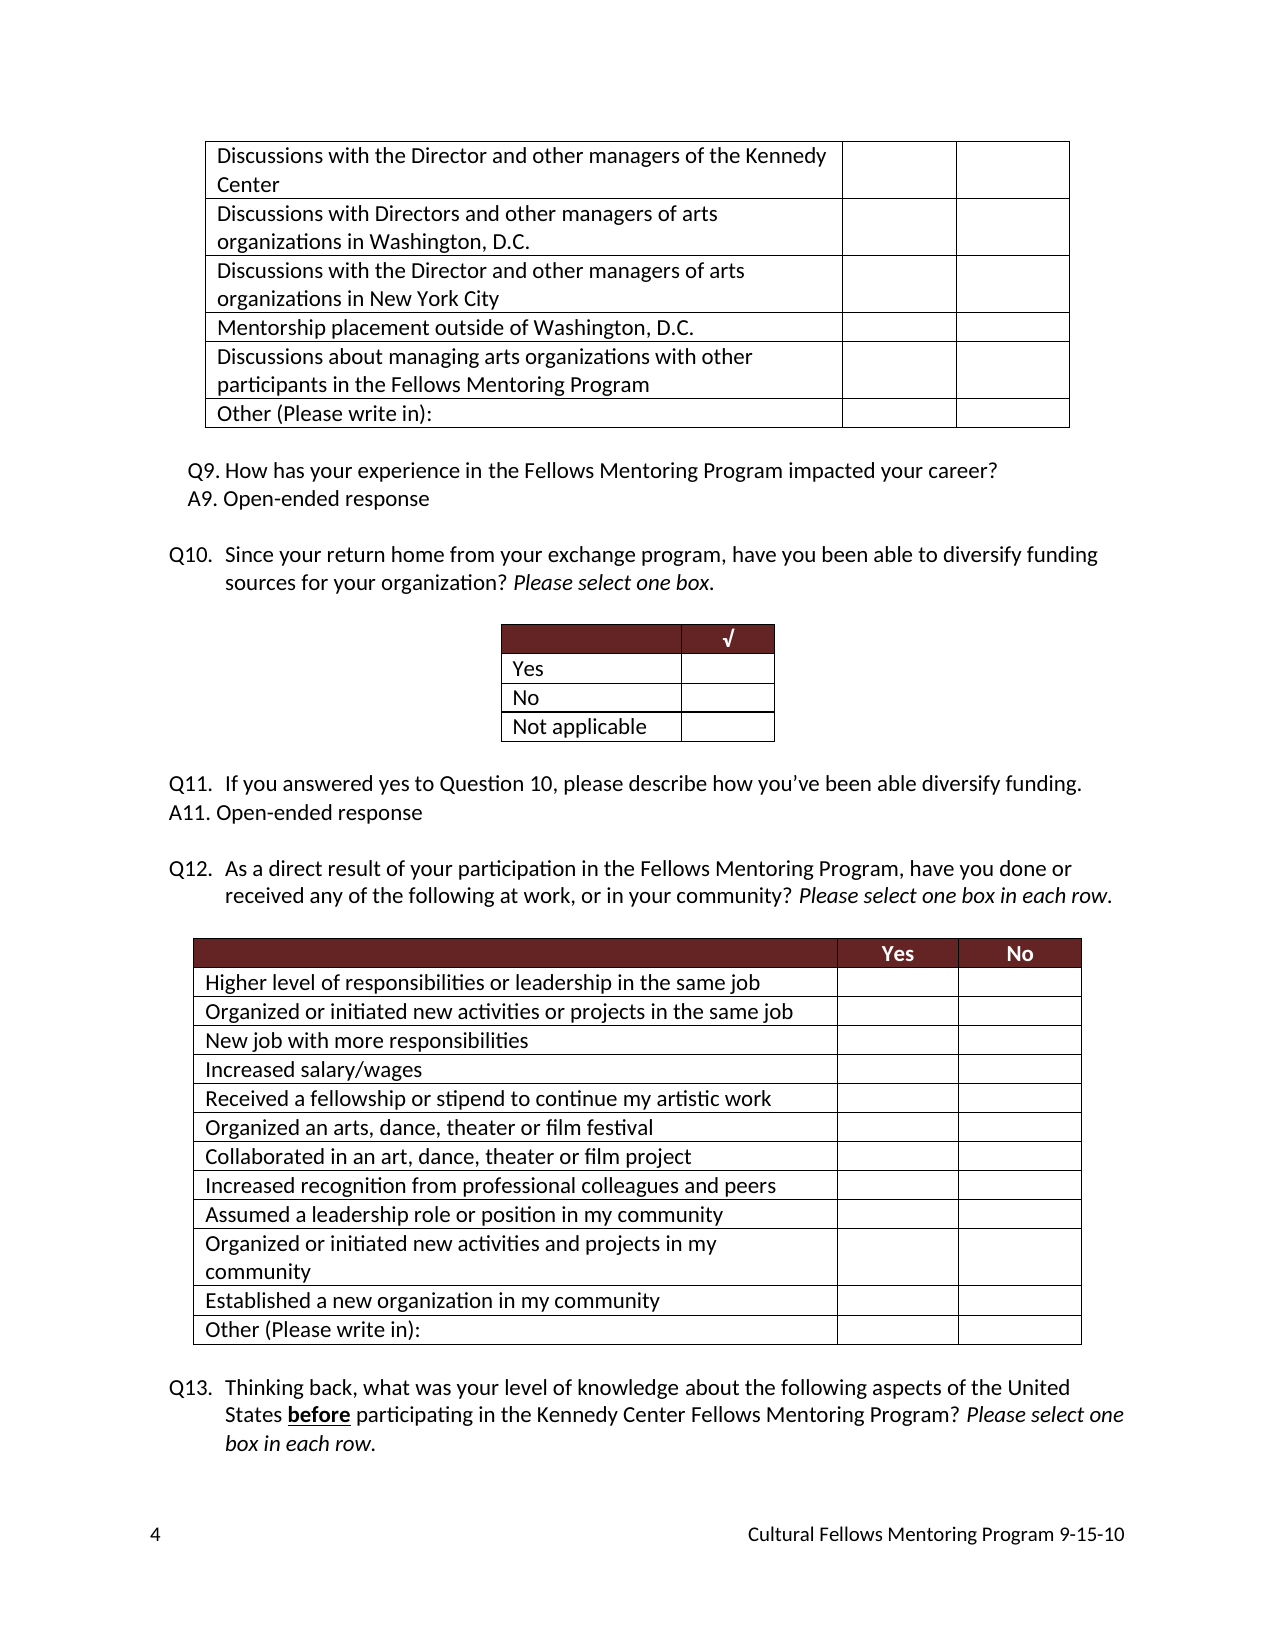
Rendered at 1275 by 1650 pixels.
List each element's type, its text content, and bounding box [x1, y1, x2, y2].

table_cell Organized an arts, dance, theater or film festival [194, 1113, 837, 1141]
table_header [194, 939, 837, 967]
table_cell [959, 1229, 1081, 1285]
table_cell [838, 1200, 958, 1228]
table_cell [959, 1026, 1081, 1054]
list If you answered yes to Question 10, please describe how you’ve been able diversify funding. [169, 769, 1125, 798]
table_cell Received a fellowship or stipend to continue my artistic work [194, 1084, 837, 1112]
table_cell [959, 968, 1081, 996]
table_cell Increased salary/wages [194, 1055, 837, 1083]
table_cell Assumed a leadership role or position in my community [194, 1200, 837, 1228]
table_cell [843, 142, 956, 198]
table_cell [838, 1171, 958, 1199]
table_cell Increased recognition from professional colleagues and peers [194, 1171, 837, 1199]
table_cell [959, 997, 1081, 1025]
table_cell Established a new organization in my community [194, 1286, 837, 1314]
table_cell [959, 1084, 1081, 1112]
table_cell Higher level of responsibilities or leadership in the same job [194, 968, 837, 996]
table_cell [838, 1084, 958, 1112]
table_cell [959, 1055, 1081, 1083]
table_cell [957, 142, 1069, 198]
table_cell Discussions with the Director and other managers of arts organizations in New York City [206, 256, 842, 312]
table_cell [957, 399, 1069, 427]
table_cell [838, 1316, 958, 1343]
table_cell [843, 313, 956, 341]
table_cell Mentorship placement outside of Washington, D.C. [206, 313, 842, 341]
table_cell New job with more responsibilities [194, 1026, 837, 1054]
table_cell Discussions with the Director and other managers of the Kennedy Center [206, 142, 842, 198]
list As a direct result of your participation in the Fellows Mentoring Program, have you done or received any of the following at work, or in your community? Please select one box in each row. [169, 854, 1125, 910]
table_cell [838, 1286, 958, 1314]
table_header Yes [838, 939, 958, 967]
table_cell No [502, 684, 681, 711]
table_cell [838, 1142, 958, 1170]
table_cell [838, 1229, 958, 1285]
table_cell [838, 997, 958, 1025]
table_header √ [682, 625, 774, 653]
list Thinking back, what was your level of knowledge about the following aspects of the United States before participating in the Kennedy Center Fellows Mentoring Program? Please select one box in each row. [169, 1373, 1125, 1457]
table_cell [957, 256, 1069, 312]
table_cell [682, 684, 774, 711]
table_cell [843, 399, 956, 427]
table_cell [682, 713, 774, 741]
table_cell [682, 654, 774, 682]
table_cell [959, 1286, 1081, 1314]
list How has your experience in the Fellows Mentoring Program impacted your career? [187, 456, 1125, 484]
table_cell Organized or initiated new activities and projects in my community [194, 1229, 837, 1285]
table_cell Not applicable [502, 713, 681, 741]
table_cell [959, 1200, 1081, 1228]
table_header No [959, 939, 1081, 967]
table_header [502, 625, 681, 653]
table_cell [843, 256, 956, 312]
table_cell [843, 199, 956, 255]
text A11. Open-ended response [150, 798, 1125, 826]
text A9. Open-ended response [150, 484, 1125, 512]
table_cell [838, 1055, 958, 1083]
table_cell [959, 1113, 1081, 1141]
table_cell [838, 1113, 958, 1141]
table_cell [957, 342, 1069, 398]
table_cell Organized or initiated new activities or projects in the same job [194, 997, 837, 1025]
table_cell [838, 1026, 958, 1054]
table_cell [959, 1316, 1081, 1343]
table_cell [959, 1142, 1081, 1170]
list Since your return home from your exchange program, have you been able to diversify funding sources for your organization? Please select one box. [169, 540, 1125, 596]
table_cell Discussions with Directors and other managers of arts organizations in Washington, D.C. [206, 199, 842, 255]
table_cell Other (Please write in): [194, 1316, 837, 1343]
table_cell [843, 342, 956, 398]
table_cell [957, 313, 1069, 341]
table_cell [838, 968, 958, 996]
table_cell [957, 199, 1069, 255]
table_cell Discussions about managing arts organizations with other participants in the Fellows Mentoring Program [206, 342, 842, 398]
table_cell Other (Please write in): [206, 399, 842, 427]
table_cell Collaborated in an art, dance, theater or film project [194, 1142, 837, 1170]
table_cell [959, 1171, 1081, 1199]
table_cell Yes [502, 654, 681, 682]
